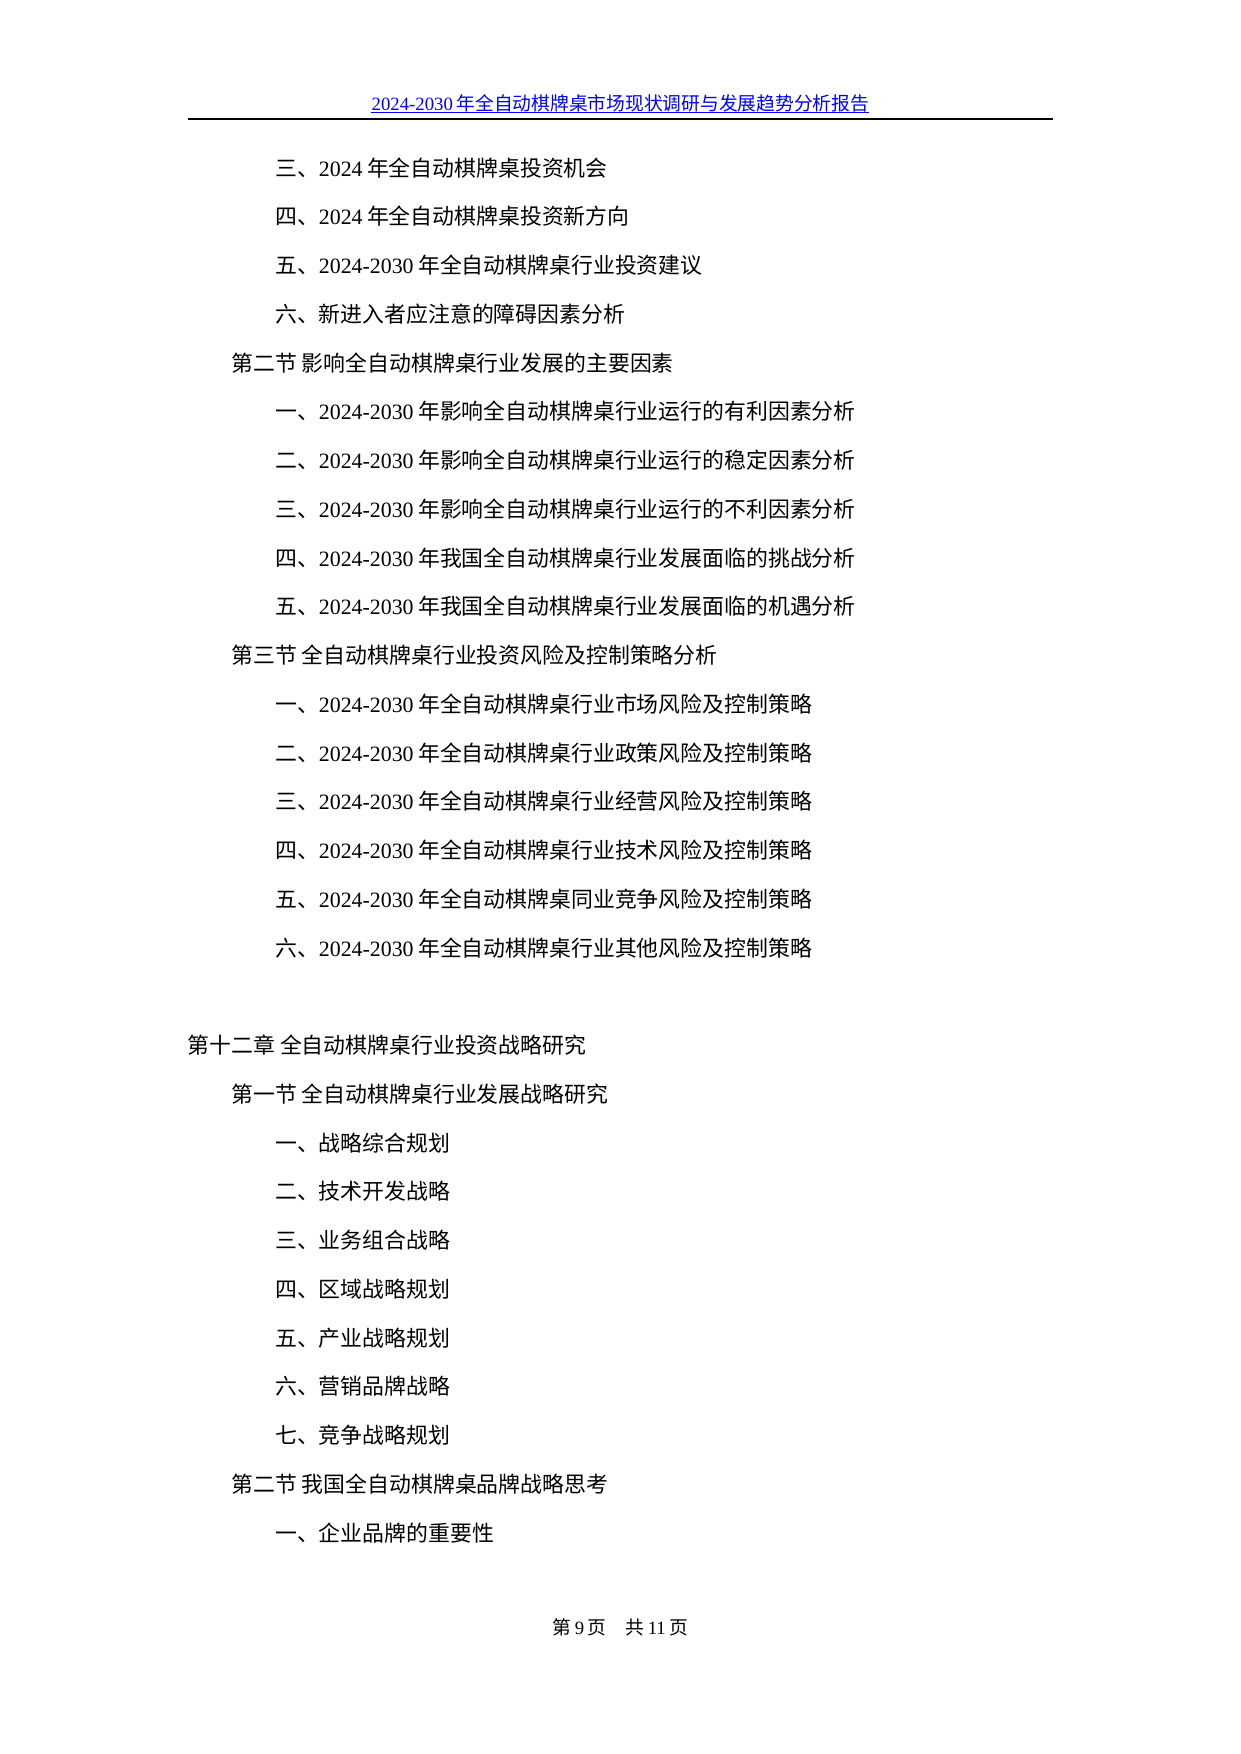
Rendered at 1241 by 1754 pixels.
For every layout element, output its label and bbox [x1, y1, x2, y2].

text [187, 150, 1053, 1548]
